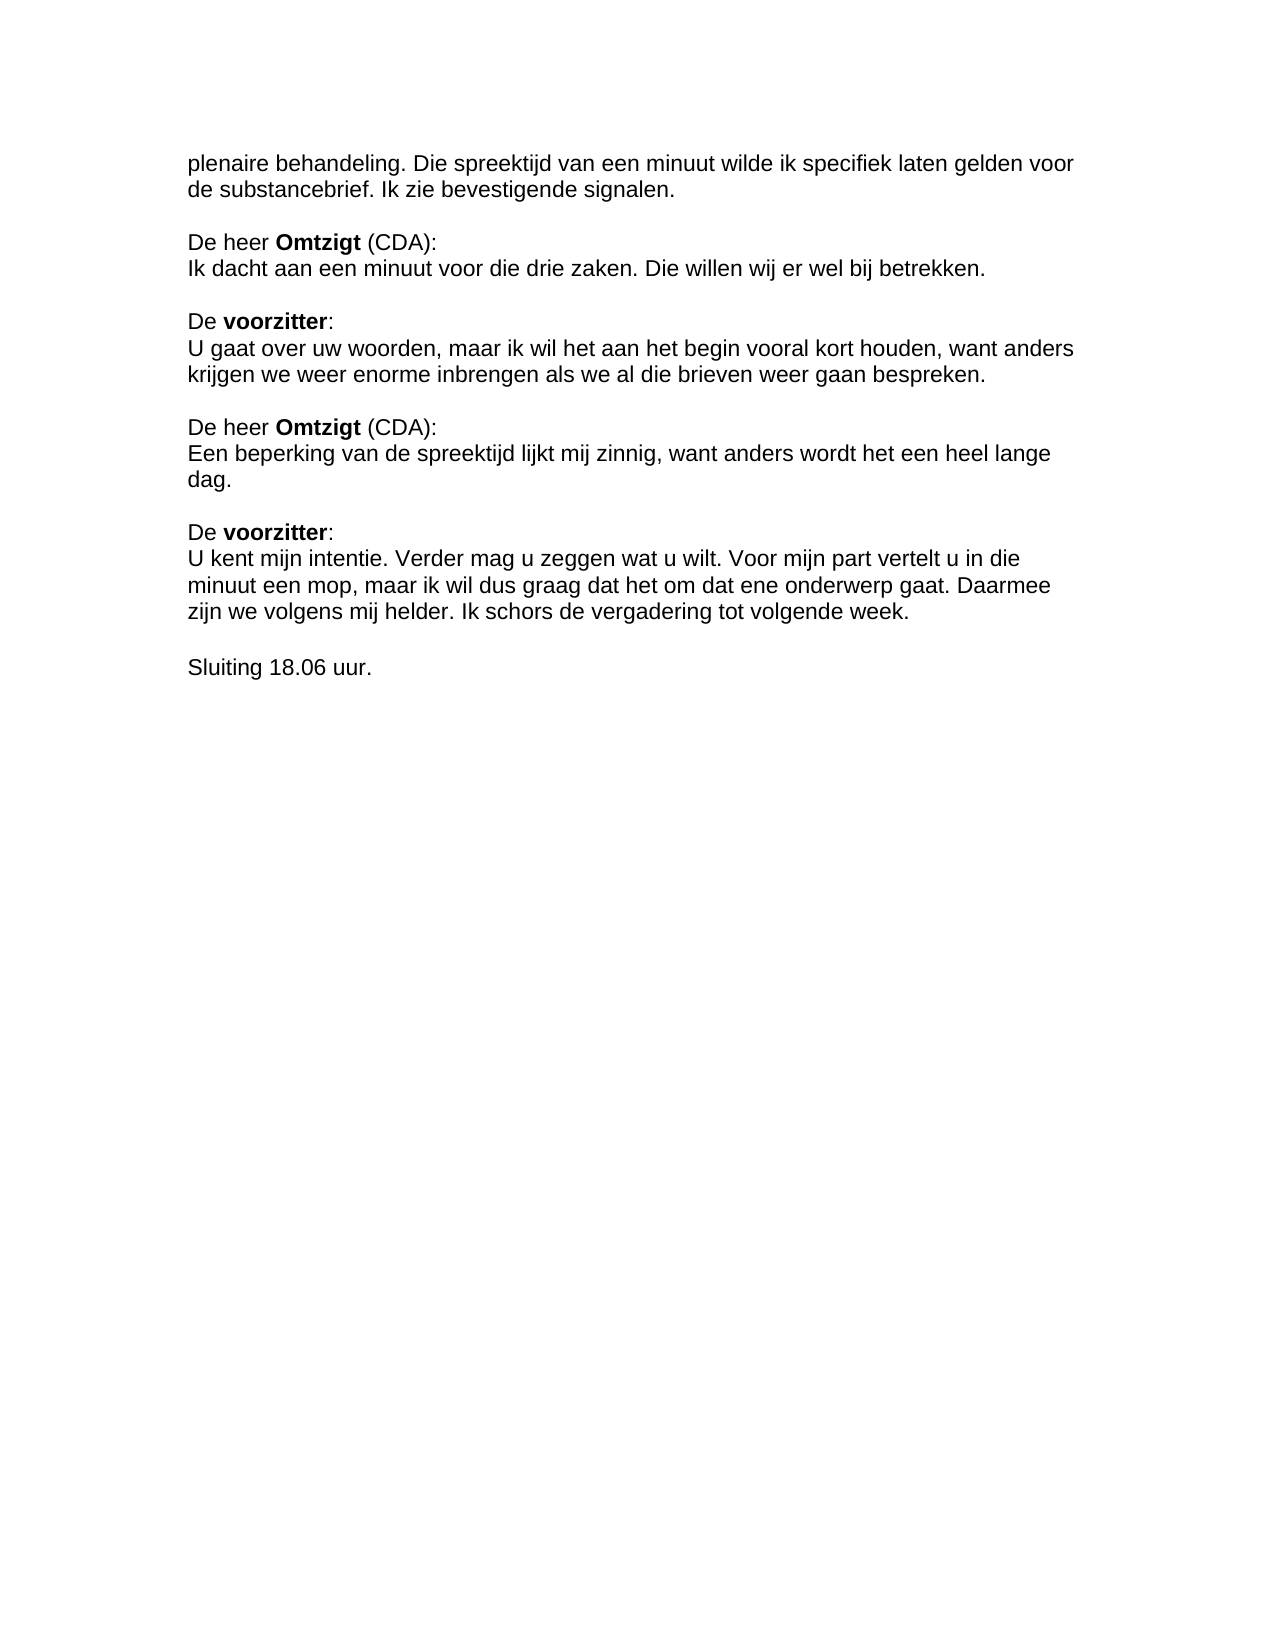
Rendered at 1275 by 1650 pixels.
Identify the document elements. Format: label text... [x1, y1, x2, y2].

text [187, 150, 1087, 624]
text Sluiting 18.06 uur. [187, 653, 1087, 680]
